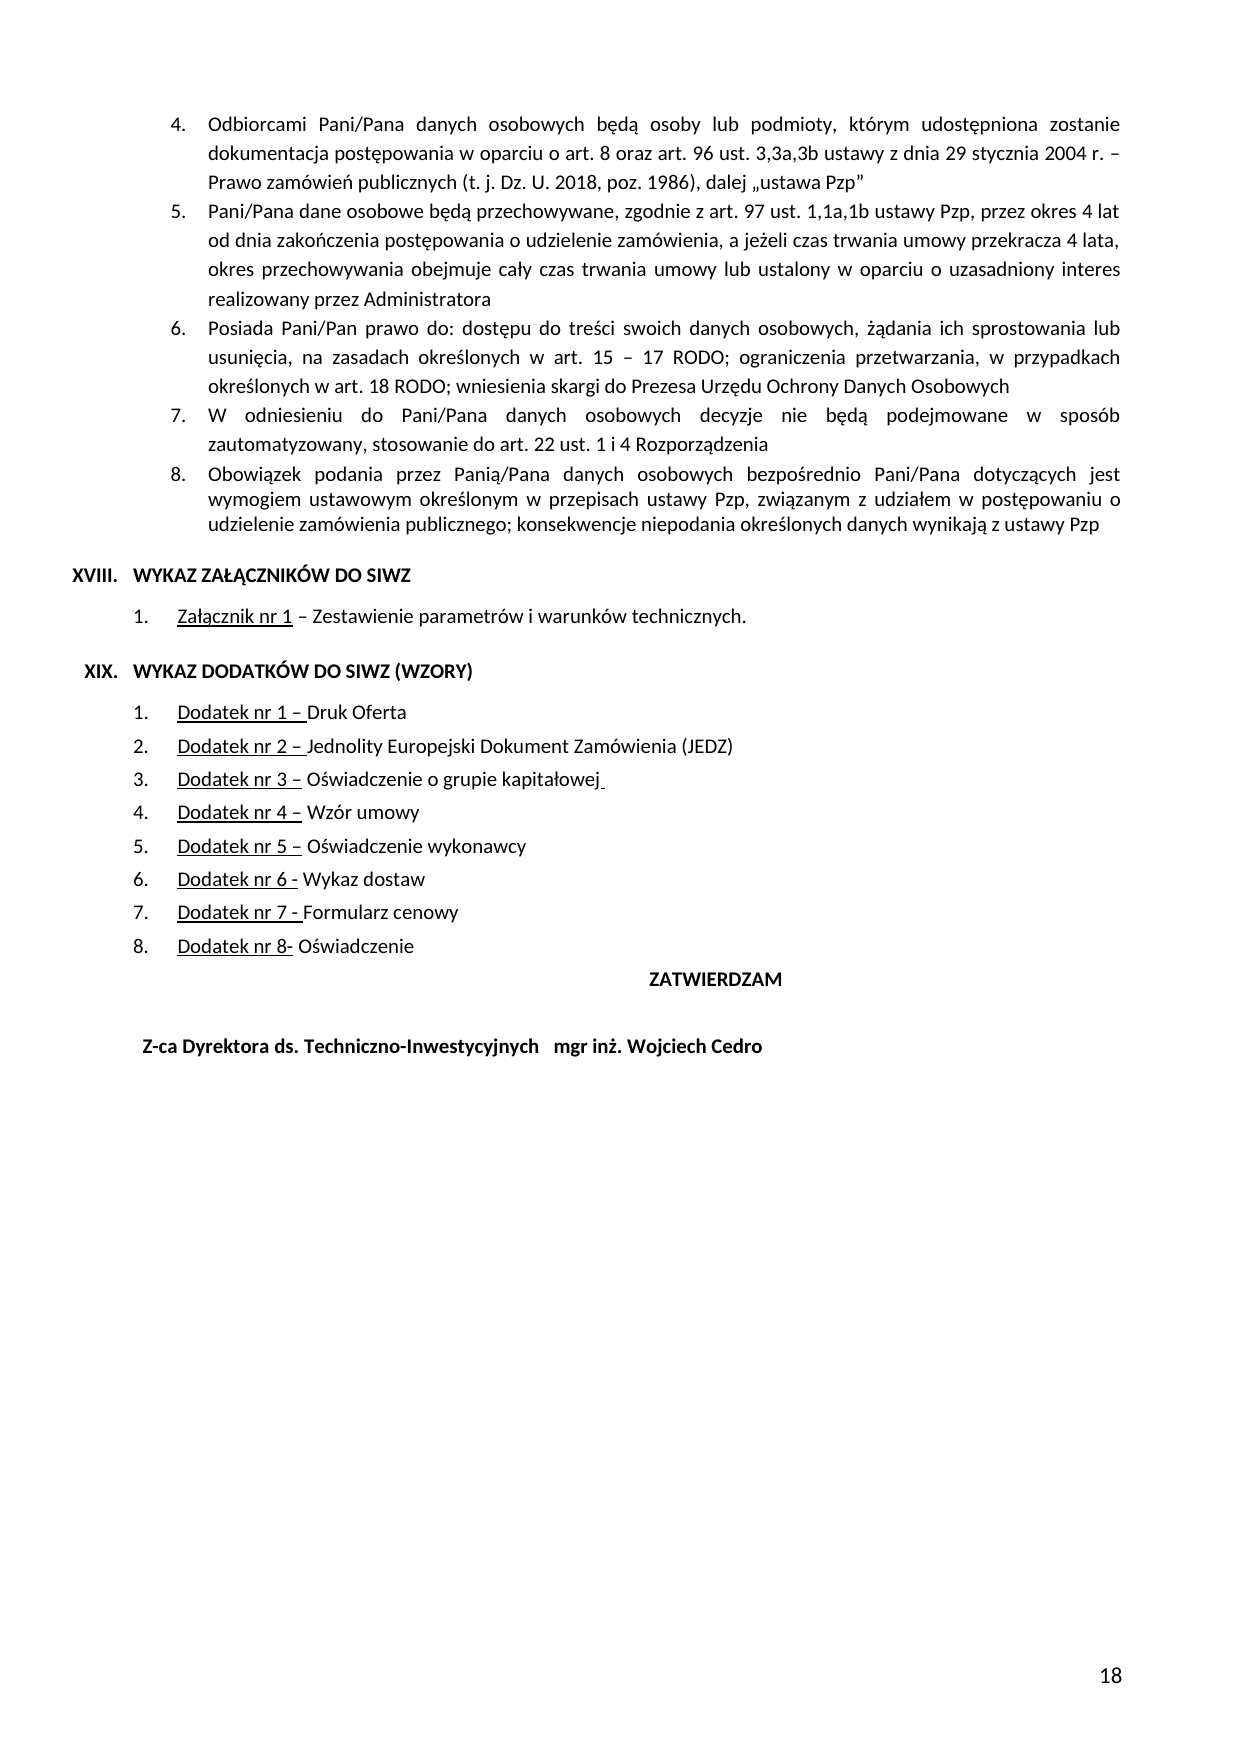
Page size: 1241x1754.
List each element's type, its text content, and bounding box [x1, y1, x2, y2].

list WYKAZ ZAŁĄCZNIKÓW DO SIWZ [118, 562, 1118, 587]
text ZATWIERDZAM [620, 966, 1122, 992]
list Załącznik nr 1 – Zestawienie parametrów i warunków technicznych. [133, 604, 1122, 629]
list Dodatek nr 7 - Formularz cenowy [133, 899, 1122, 925]
list Dodatek nr 1 – Druk Oferta [133, 699, 1122, 725]
list Dodatek nr 4 – Wzór umowy [133, 799, 1122, 825]
list Odbiorcami Pani/Pana danych osobowych będą osoby lub podmioty, którym udostępniona zostanie dokumentacja postępowania w oparciu o art. 8 oraz art. 96 ust. 3,3a,3b ustawy z dnia 29 stycznia 2004 r. – Prawo zamówień publicznych (t. j. Dz. U. 2018, poz. 1986), dalej „ustawa Pzp” [170, 111, 1122, 194]
text Z-ca Dyrektora ds. Techniczno-Inwestycyjnych mgr inż. Wojciech Cedro [133, 1033, 1122, 1058]
list Dodatek nr 8- Oświadczenie [133, 933, 1122, 958]
list Dodatek nr 3 – Oświadczenie o grupie kapitałowej [133, 766, 1122, 792]
list Dodatek nr 5 – Oświadczenie wykonawcy [133, 833, 1122, 858]
list Obowiązek podania przez Panią/Pana danych osobowych bezpośrednio Pani/Pana dotyczących jest wymogiem ustawowym określonym w przepisach ustawy Pzp, związanym z udziałem w postępowaniu o udzielenie zamówienia publicznego; konsekwencje niepodania określonych danych wynikają z ustawy Pzp [170, 461, 1122, 537]
list Dodatek nr 2 – Jednolity Europejski Dokument Zamówienia (JEDZ) [133, 733, 1122, 758]
list W odniesieniu do Pani/Pana danych osobowych decyzje nie będą podejmowane w sposób zautomatyzowany, stosowanie do art. 22 ust. 1 i 4 Rozporządzenia [170, 402, 1122, 457]
list Pani/Pana dane osobowe będą przechowywane, zgodnie z art. 97 ust. 1,1a,1b ustawy Pzp, przez okres 4 lat od dnia zakończenia postępowania o udzielenie zamówienia, a jeżeli czas trwania umowy przekracza 4 lata, okres przechowywania obejmuje cały czas trwania umowy lub ustalony w oparciu o uzasadniony interes realizowany przez Administratora [170, 198, 1122, 311]
list Posiada Pani/Pan prawo do: dostępu do treści swoich danych osobowych, żądania ich sprostowania lub usunięcia, na zasadach określonych w art. 15 – 17 RODO; ograniczenia przetwarzania, w przypadkach określonych w art. 18 RODO; wniesienia skargi do Prezesa Urzędu Ochrony Danych Osobowych [170, 315, 1122, 399]
list Dodatek nr 6 - Wykaz dostaw [133, 866, 1122, 892]
list WYKAZ DODATKÓW DO SIWZ (WZORY) [118, 658, 1118, 683]
